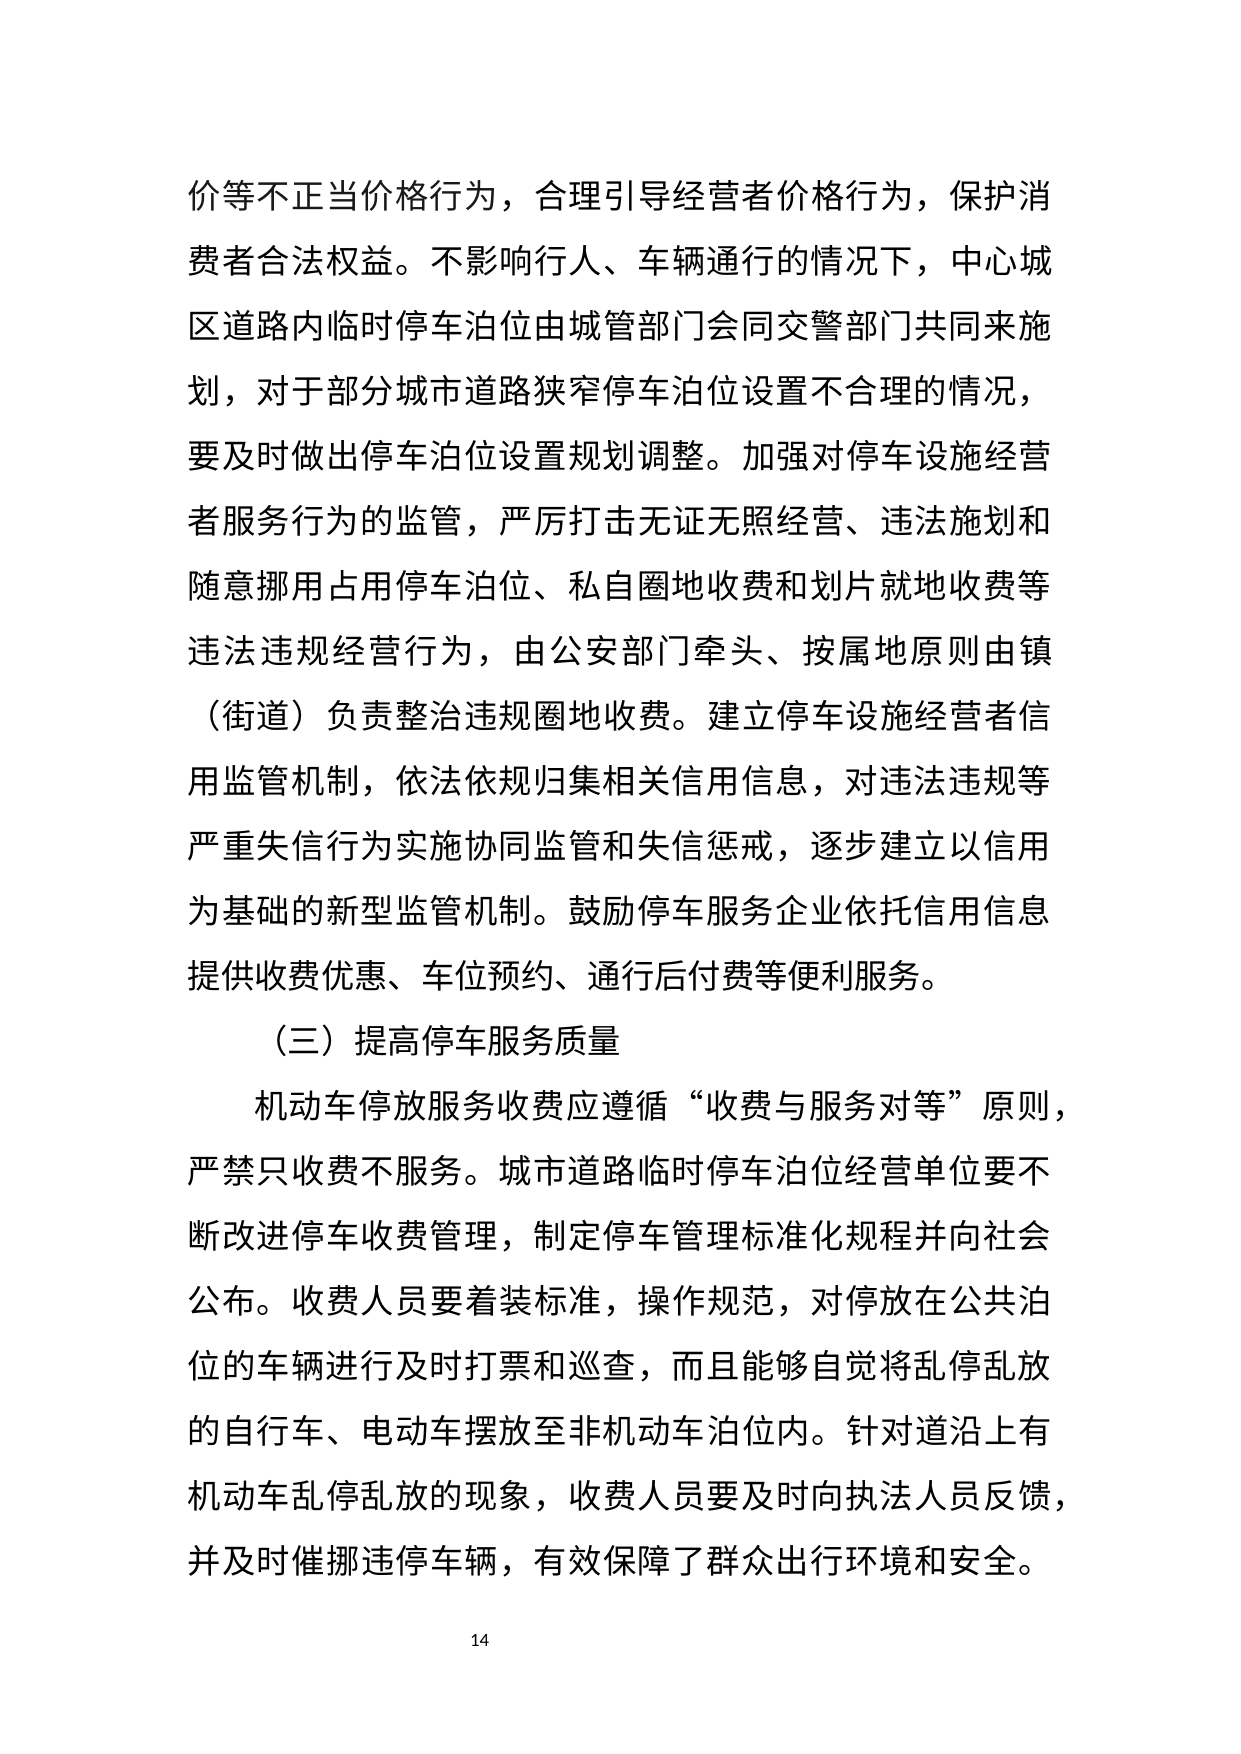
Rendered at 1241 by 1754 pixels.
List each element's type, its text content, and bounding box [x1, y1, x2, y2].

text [187, 1072, 1053, 1592]
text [187, 162, 1053, 1007]
list 提高停车服务质量 [187, 1007, 1053, 1072]
